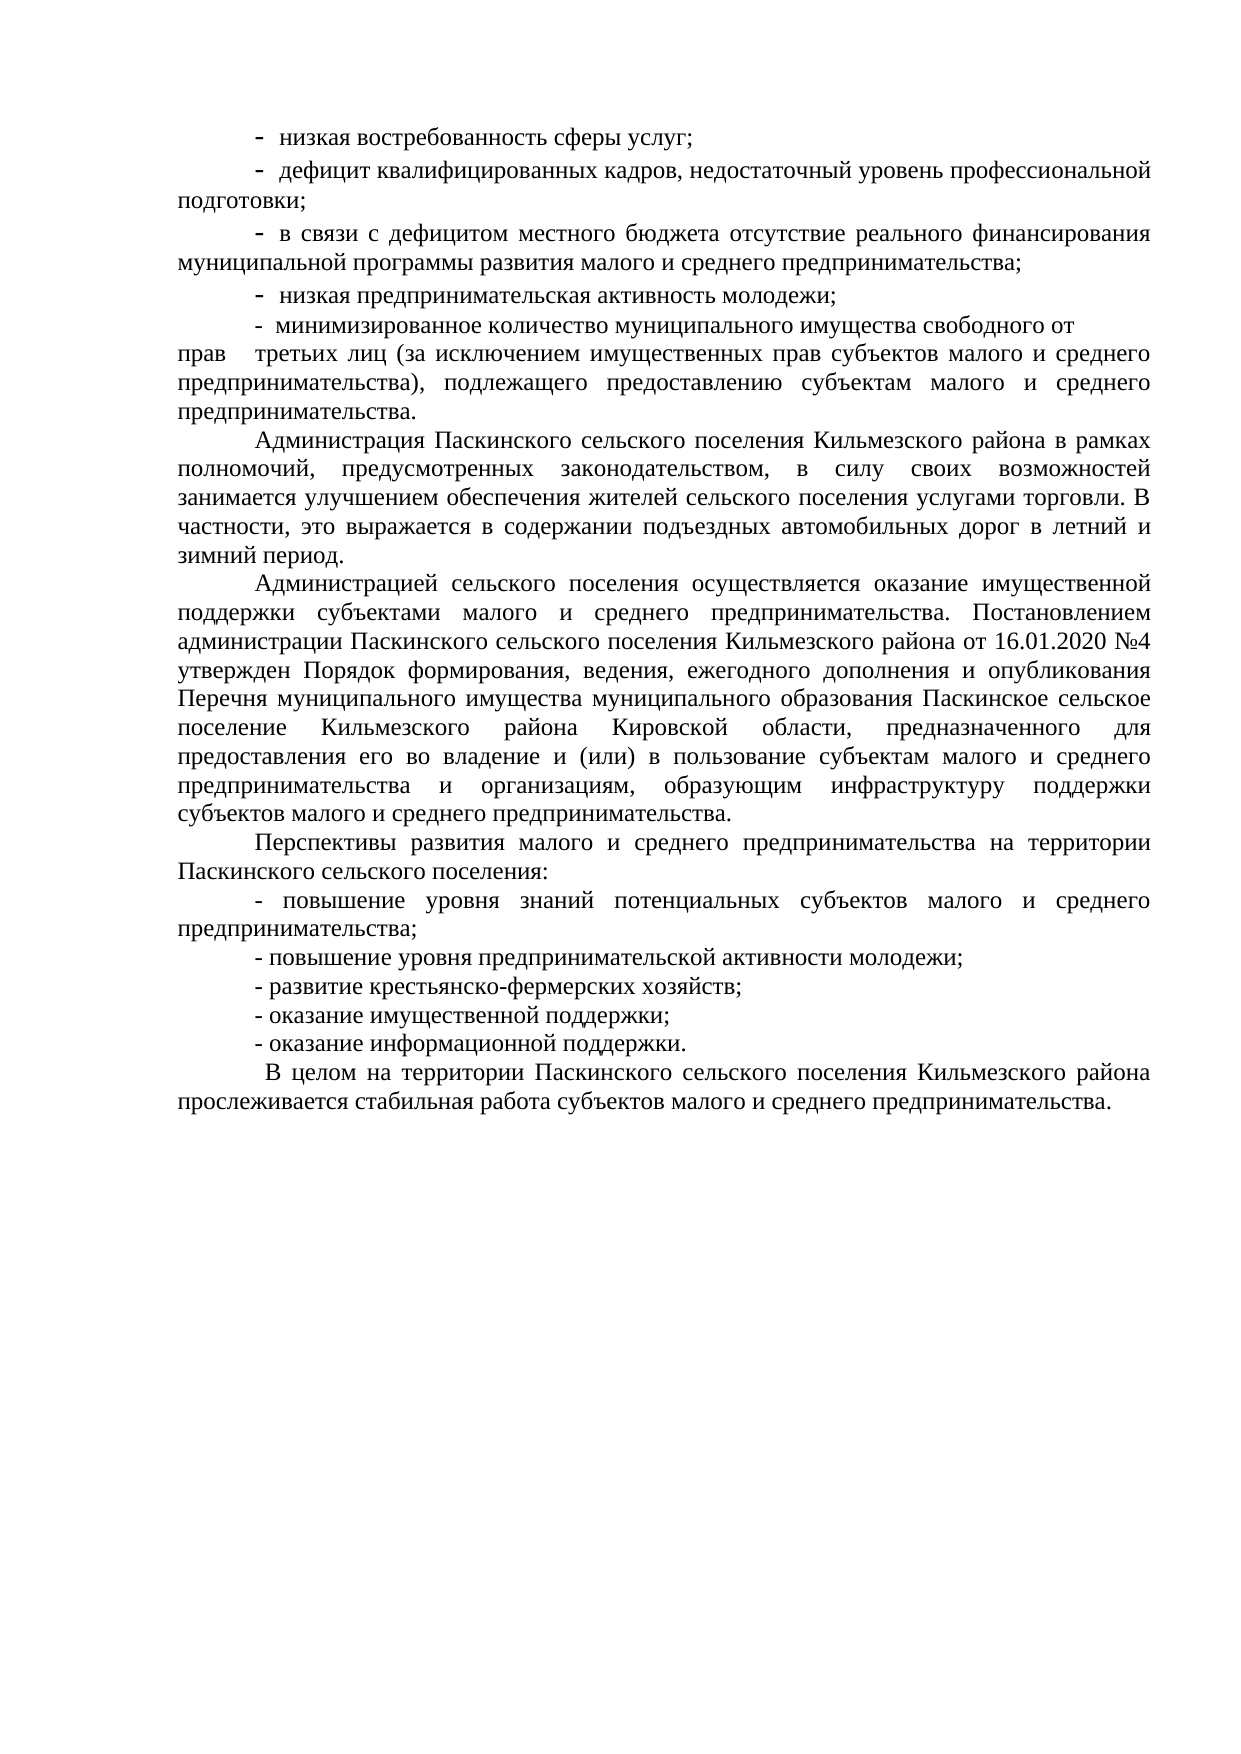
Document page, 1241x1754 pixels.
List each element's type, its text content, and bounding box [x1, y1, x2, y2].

text - повышение уровня предпринимательской активности молодежи; [177, 942, 1152, 971]
text Администрацией сельского поселения осуществляется оказание имущественной поддержки субъектами малого и среднего предпринимательства. Постановлением администрации Паскинского сельского поселения Кильмезского района от 16.01.2020 №4 утвержден Порядок формирования, ведения, ежегодного дополнения и опубликования Перечня муниципального имущества муниципального образования Паскинское сельское поселение Кильмезского района Кировской области, предназначенного для предоставления его во владение и (или) в пользование субъектам малого и среднего предпринимательства и организациям, образующим инфраструктуру поддержки субъектов малого и среднего предпринимательства. [177, 568, 1152, 827]
text Перспективы развития малого и среднего предпринимательства на территории Паскинского сельского поселения: [177, 827, 1152, 885]
list в связи с дефицитом местного бюджета отсутствие реального финансирования муниципальной программы развития малого и среднего предпринимательства; [177, 214, 1152, 276]
text - оказание информационной поддержки. [177, 1028, 1152, 1057]
list низкая востребованность сферы услуг; [177, 118, 1152, 152]
text - минимизированное количество муниципального имущества свободного от [254, 310, 1152, 338]
text - оказание имущественной поддержки; [177, 1000, 1152, 1028]
list дефицит квалифицированных кадров, недостаточный уровень профессиональной подготовки; [177, 152, 1152, 214]
text - повышение уровня знаний потенциальных субъектов малого и среднего предпринимательства; [177, 885, 1152, 942]
text Администрация Паскинского сельского поселения Кильмезского района в рамках полномочий, предусмотренных законодательством, в силу своих возможностей занимается улучшением обеспечения жителей сельского поселения услугами торговли. В частности, это выражается в содержании подъездных автомобильных дорог в летний и зимний период. [177, 425, 1152, 568]
text прав третьих лиц (за исключением имущественных прав субъектов малого и среднего предпринимательства), подлежащего предоставлению субъектам малого и среднего предпринимательства. [177, 338, 1152, 425]
list низкая предпринимательская активность молодежи; [177, 276, 1152, 310]
text - развитие крестьянско-фермерских хозяйств; [177, 971, 1152, 1000]
text В целом на территории Паскинского сельского поселения Кильмезского района прослеживается стабильная работа субъектов малого и среднего предпринимательства. [177, 1057, 1152, 1115]
